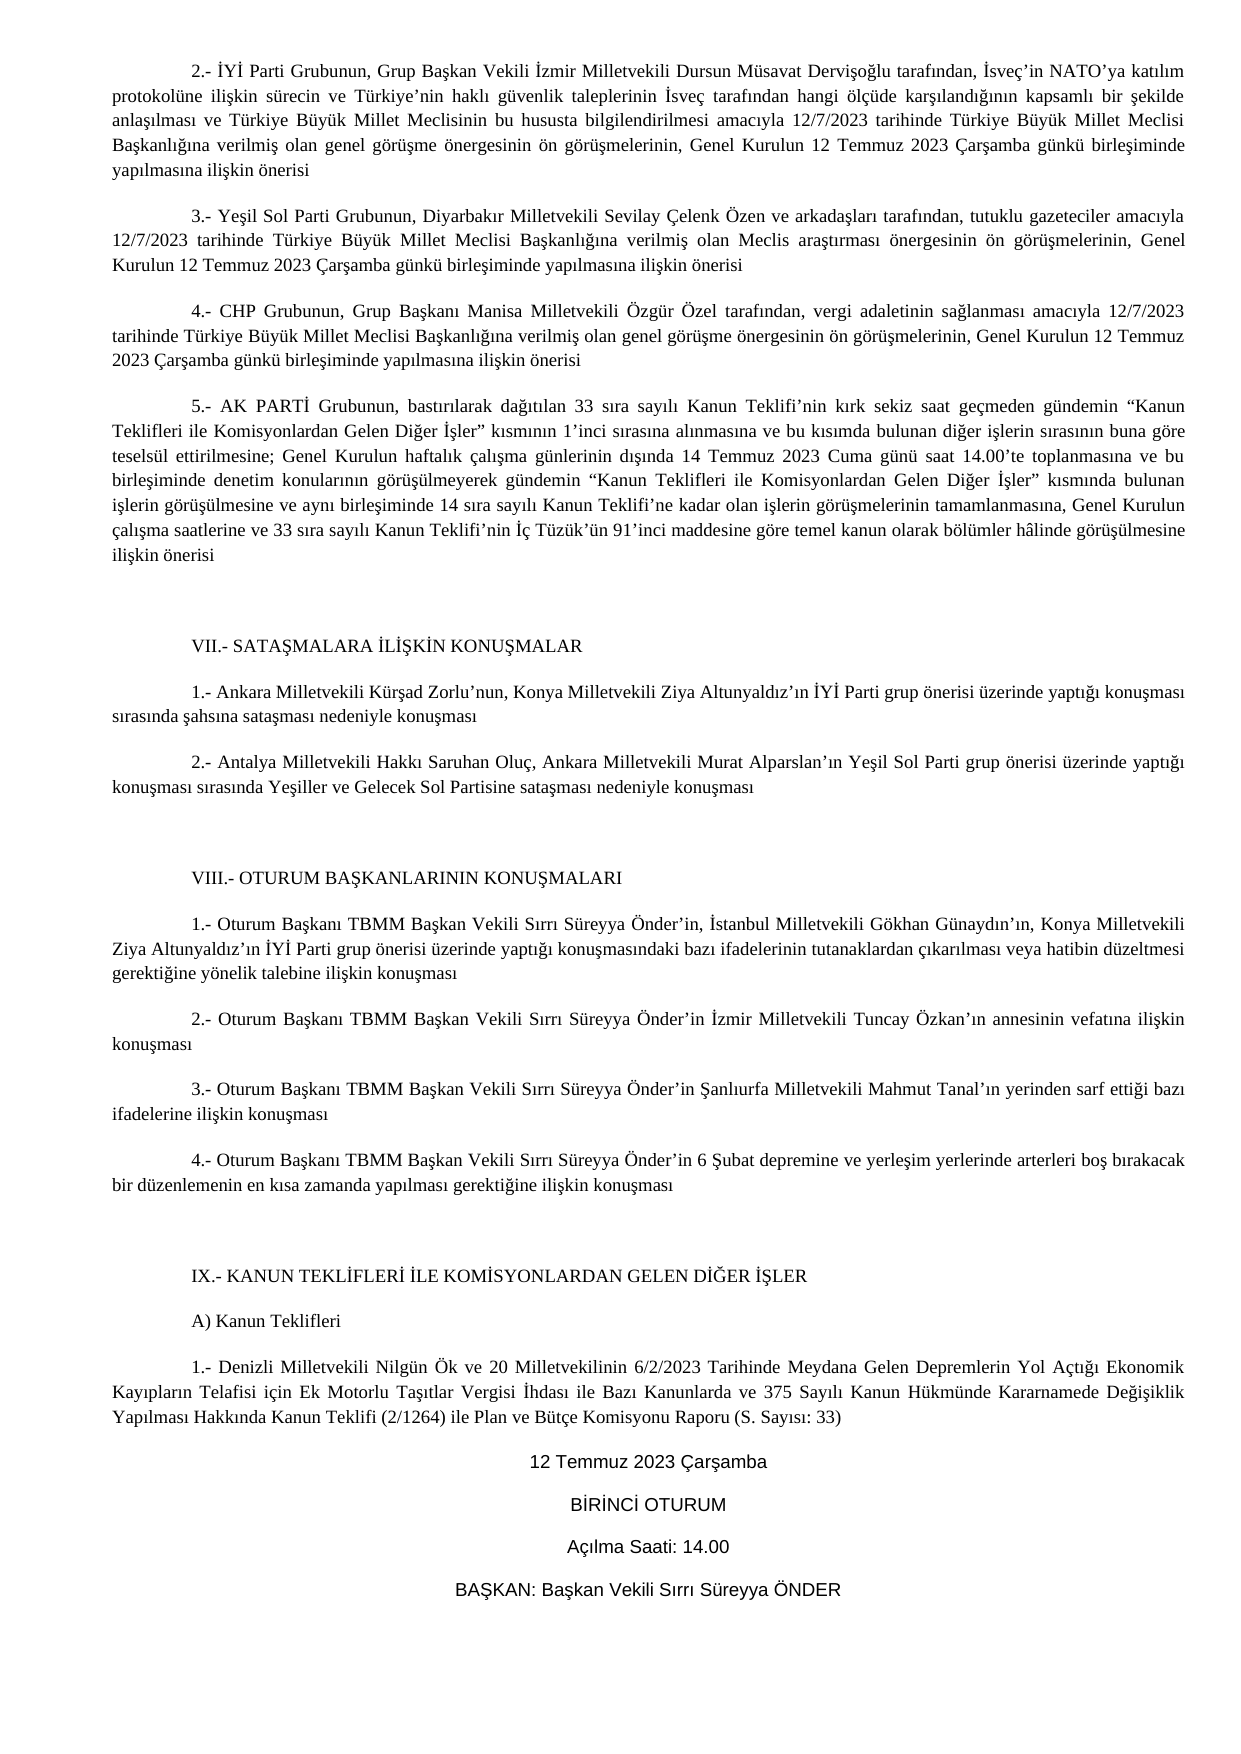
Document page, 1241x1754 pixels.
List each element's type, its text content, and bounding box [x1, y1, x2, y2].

text VII.- SATAŞMALARA İLİŞKİN KONUŞMALAR [112, 635, 1187, 656]
text 12 Temmuz 2023 Çarşamba [103, 1451, 1193, 1473]
text 3.- Oturum Başkanı TBMM Başkan Vekili Sırrı Süreyya Önder’in Şanlıurfa Milletvekili Mahmut Tanal’ın yerinden sarf ettiği bazı ifadelerine ilişkin konuşması [112, 1078, 1187, 1124]
text 1.- Denizli Milletvekili Nilgün Ök ve 20 Milletvekilinin 6/2/2023 Tarihinde Meydana Gelen Depremlerin Yol Açtığı Ekonomik Kayıpların Telafisi için Ek Motorlu Taşıtlar Vergisi İhdası ile Bazı Kanunlarda ve 375 Sayılı Kanun Hükmünde Kararnamede Değişiklik Yapılması Hakkında Kanun Teklifi (2/1264) ile Plan ve Bütçe Komisyonu Raporu (S. Sayısı: 33) [112, 1356, 1187, 1427]
text VIII.- OTURUM BAŞKANLARININ KONUŞMALARI [112, 867, 1187, 888]
text 4.- Oturum Başkanı TBMM Başkan Vekili Sırrı Süreyya Önder’in 6 Şubat depremine ve yerleşim yerlerinde arterleri boş bırakacak bir düzenlemenin en kısa zamanda yapılması gerektiğine ilişkin konuşması [112, 1149, 1187, 1195]
text BİRİNCİ OTURUM [103, 1493, 1193, 1515]
text 1.- Oturum Başkanı TBMM Başkan Vekili Sırrı Süreyya Önder’in, İstanbul Milletvekili Gökhan Günaydın’ın, Konya Milletvekili Ziya Altunyaldız’ın İYİ Parti grup önerisi üzerinde yaptığı konuşmasındaki bazı ifadelerinin tutanaklardan çıkarılması veya hatibin düzeltmesi gerektiğine yönelik talebine ilişkin konuşması [112, 913, 1187, 984]
text 2.- İYİ Parti Grubunun, Grup Başkan Vekili İzmir Milletvekili Dursun Müsavat Dervişoğlu tarafından, İsveç’in NATO’ya katılım protokolüne ilişkin sürecin ve Türkiye’nin haklı güvenlik taleplerinin İsveç tarafından hangi ölçüde karşılandığının kapsamlı bir şekilde anlaşılması ve Türkiye Büyük Millet Meclisinin bu hususta bilgilendirilmesi amacıyla 12/7/2023 tarihinde Türkiye Büyük Millet Meclisi Başkanlığına verilmiş olan genel görüşme önergesinin ön görüşmelerinin, Genel Kurulun 12 Temmuz 2023 Çarşamba günkü birleşiminde yapılmasına ilişkin önerisi [112, 60, 1187, 180]
text A) Kanun Teklifleri [112, 1310, 1187, 1332]
text 2.- Antalya Milletvekili Hakkı Saruhan Oluç, Ankara Milletvekili Murat Alparslan’ın Yeşil Sol Parti grup önerisi üzerinde yaptığı konuşması sırasında Yeşiller ve Gelecek Sol Partisine sataşması nedeniyle konuşması [112, 751, 1187, 797]
text 4.- CHP Grubunun, Grup Başkanı Manisa Milletvekili Özgür Özel tarafından, vergi adaletinin sağlanması amacıyla 12/7/2023 tarihinde Türkiye Büyük Millet Meclisi Başkanlığına verilmiş olan genel görüşme önergesinin ön görüşmelerinin, Genel Kurulun 12 Temmuz 2023 Çarşamba günkü birleşiminde yapılmasına ilişkin önerisi [112, 300, 1187, 371]
text Açılma Saati: 14.00 [103, 1536, 1193, 1557]
text 1.- Ankara Milletvekili Kürşad Zorlu’nun, Konya Milletvekili Ziya Altunyaldız’ın İYİ Parti grup önerisi üzerinde yaptığı konuşması sırasında şahsına sataşması nedeniyle konuşması [112, 681, 1187, 727]
text BAŞKAN: Başkan Vekili Sırrı Süreyya ÖNDER [103, 1578, 1193, 1600]
text 3.- Yeşil Sol Parti Grubunun, Diyarbakır Milletvekili Sevilay Çelenk Özen ve arkadaşları tarafından, tutuklu gazeteciler amacıyla 12/7/2023 tarihinde Türkiye Büyük Millet Meclisi Başkanlığına verilmiş olan Meclis araştırması önergesinin ön görüşmelerinin, Genel Kurulun 12 Temmuz 2023 Çarşamba günkü birleşiminde yapılmasına ilişkin önerisi [112, 204, 1187, 276]
text 2.- Oturum Başkanı TBMM Başkan Vekili Sırrı Süreyya Önder’in İzmir Milletvekili Tuncay Özkan’ın annesinin vefatına ilişkin konuşması [112, 1008, 1187, 1054]
text IX.- KANUN TEKLİFLERİ İLE KOMİSYONLARDAN GELEN DİĞER İŞLER [112, 1265, 1187, 1286]
text 5.- AK PARTİ Grubunun, bastırılarak dağıtılan 33 sıra sayılı Kanun Teklifi’nin kırk sekiz saat geçmeden gündemin “Kanun Teklifleri ile Komisyonlardan Gelen Diğer İşler” kısmının 1’inci sırasına alınmasına ve bu kısımda bulunan diğer işlerin sırasının buna göre teselsül ettirilmesine; Genel Kurulun haftalık çalışma günlerinin dışında 14 Temmuz 2023 Cuma günü saat 14.00’te toplanmasına ve bu birleşiminde denetim konularının görüşülmeyerek gündemin “Kanun Teklifleri ile Komisyonlardan Gelen Diğer İşler” kısmında bulunan işlerin görüşülmesine ve aynı birleşiminde 14 sıra sayılı Kanun Teklifi’ne kadar olan işlerin görüşmelerinin tamamlanmasına, Genel Kurulun çalışma saatlerine ve 33 sıra sayılı Kanun Teklifi’nin İç Tüzük’ün 91’inci maddesine göre temel kanun olarak bölümler hâlinde görüşülmesine ilişkin önerisi [112, 395, 1187, 565]
